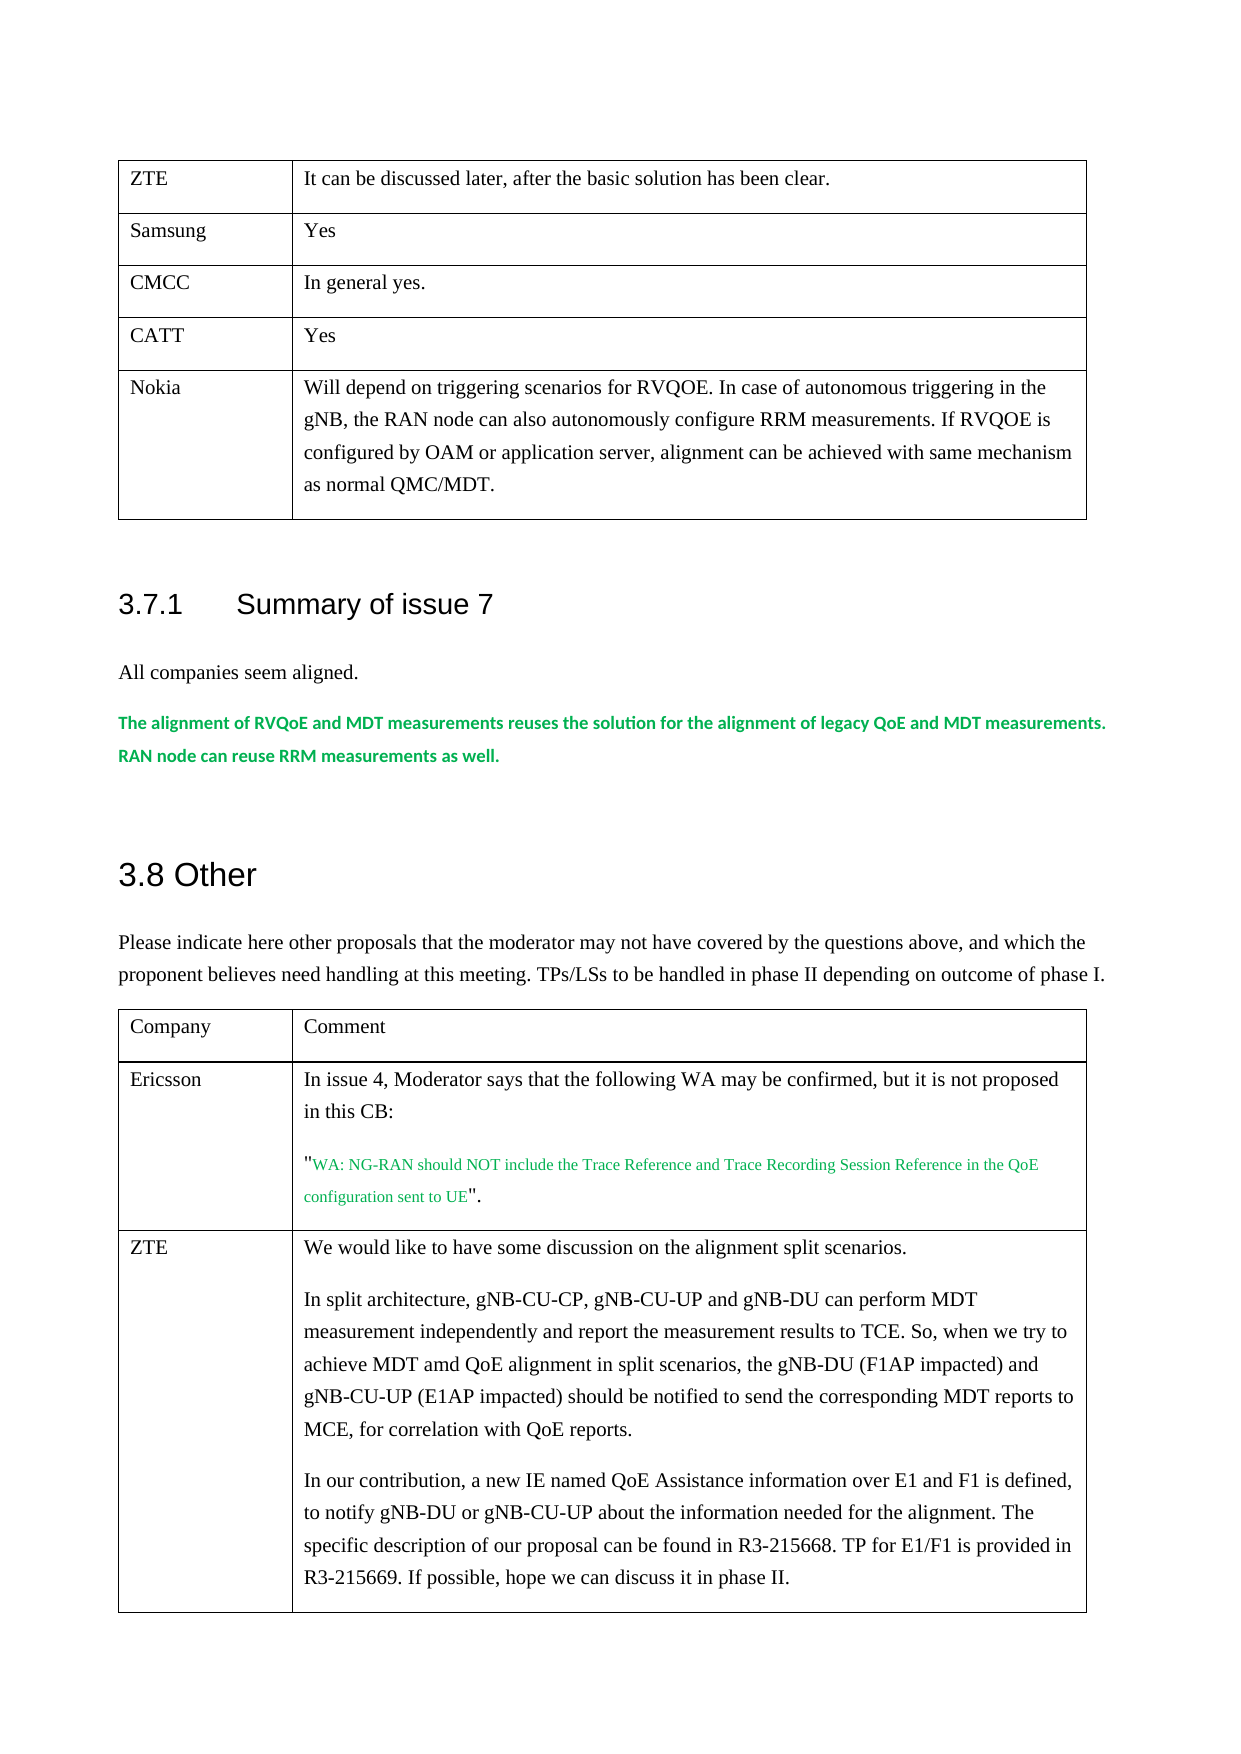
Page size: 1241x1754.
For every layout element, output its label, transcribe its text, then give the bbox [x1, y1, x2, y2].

table_header Comment [293, 1010, 1086, 1061]
table_cell CMCC [119, 266, 292, 317]
table_cell Yes [293, 318, 1086, 369]
table_cell ZTE [119, 1231, 292, 1612]
table_cell It can be discussed later, after the basic solution has been clear. [293, 161, 1086, 213]
text Please indicate here other proposals that the moderator may not have covered by the questions above, and which the proponent believes need handling at this meeting. TPs/LSs to be handled in phase II depending on outcome of phase I. [118, 925, 1122, 990]
table_cell In issue 4, Moderator says that the following WA may be confirmed, but it is not proposed in this CB: "WA: NG-RAN should NOT include the Trace Reference and Trace Recording Session Reference in the QoE configuration sent to UE". [293, 1063, 1086, 1230]
subtitle 3.8 Other [118, 842, 1122, 907]
table_cell In general yes. [293, 266, 1086, 317]
subtitle 3.7.1 Summary of issue 7 [118, 572, 1122, 637]
table_cell We would like to have some discussion on the alignment split scenarios. In split architecture, gNB-CU-CP, gNB-CU-UP and gNB-DU can perform MDT measurement independently and report the measurement results to TCE. So, when we try to achieve MDT amd QoE alignment in split scenarios, the gNB-DU (F1AP impacted) and gNB-CU-UP (E1AP impacted) should be notified to send the corresponding MDT reports to MCE, for correlation with QoE reports. In our contribution, a new IE named QoE Assistance information over E1 and F1 is defined, to notify gNB-DU or gNB-CU-UP about the information needed for the alignment. The specific description of our proposal can be found in R3-215668. TP for E1/F1 is provided in R3-215669. If possible, hope we can discuss it in phase II. [293, 1231, 1086, 1612]
table_cell Ericsson [119, 1063, 292, 1230]
table_cell Nokia [119, 371, 292, 519]
table_cell Will depend on triggering scenarios for RVQOE. In case of autonomous triggering in the gNB, the RAN node can also autonomously configure RRM measurements. If RVQOE is configured by OAM or application server, alignment can be achieved with same mechanism as normal QMC/MDT. [293, 371, 1086, 519]
table_header Company [119, 1010, 292, 1061]
table_cell Yes [293, 214, 1086, 265]
text The alignment of RVQoE and MDT measurements reuses the solution for the alignment of legacy QoE and MDT measurements. RAN node can reuse RRM measurements as well. [118, 707, 1122, 772]
table_cell CATT [119, 318, 292, 369]
text All companies seem aligned. [118, 655, 1122, 688]
table_cell Samsung [119, 214, 292, 265]
table_cell ZTE [119, 161, 292, 213]
